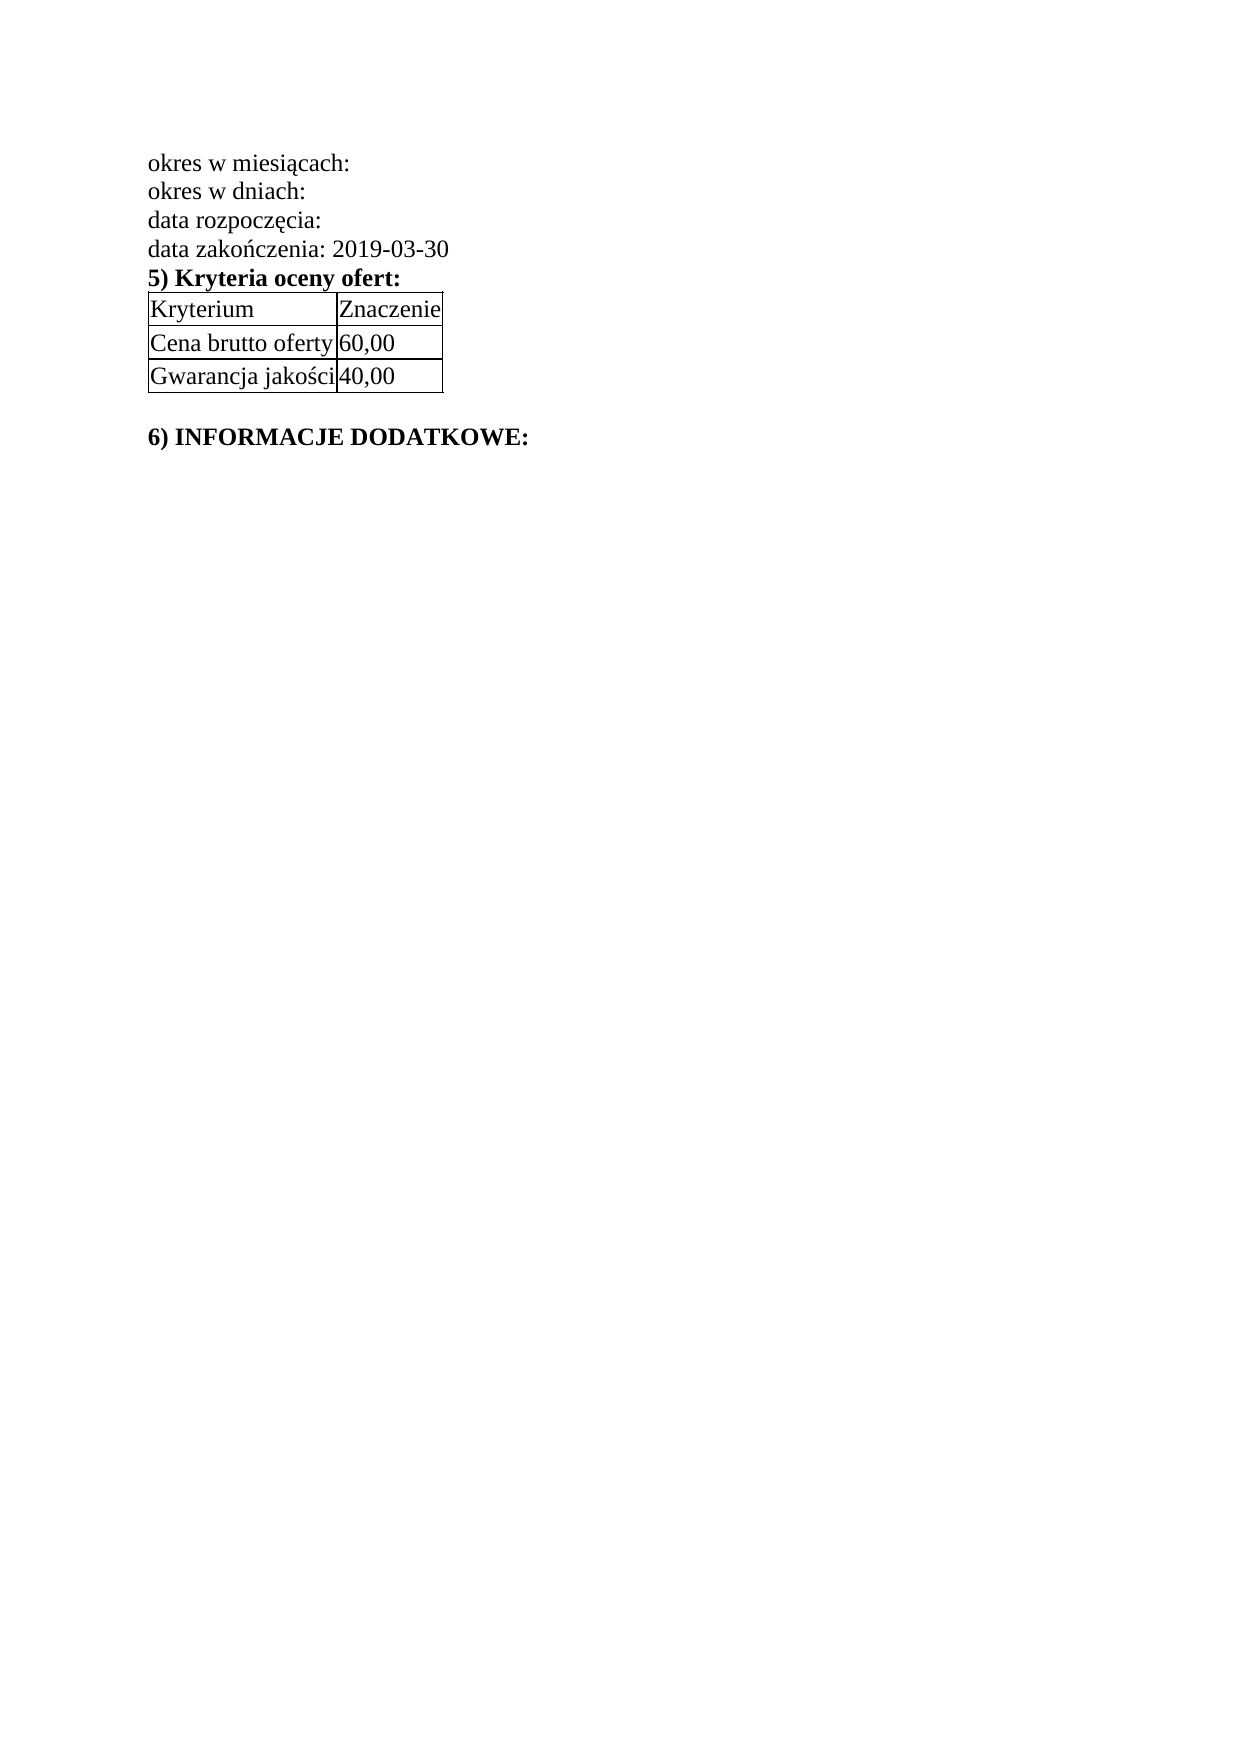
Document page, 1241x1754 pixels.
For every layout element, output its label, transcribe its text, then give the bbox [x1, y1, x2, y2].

table_header Kryterium [149, 293, 336, 325]
table_cell Gwarancja jakości [149, 360, 336, 392]
table_header Znaczenie [338, 293, 442, 325]
table_cell 40,00 [338, 360, 442, 392]
table_cell Cena brutto oferty [149, 326, 336, 358]
table_cell 60,00 [338, 326, 442, 358]
text 6) INFORMACJE DODATKOWE: [148, 393, 1093, 479]
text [148, 148, 1093, 291]
